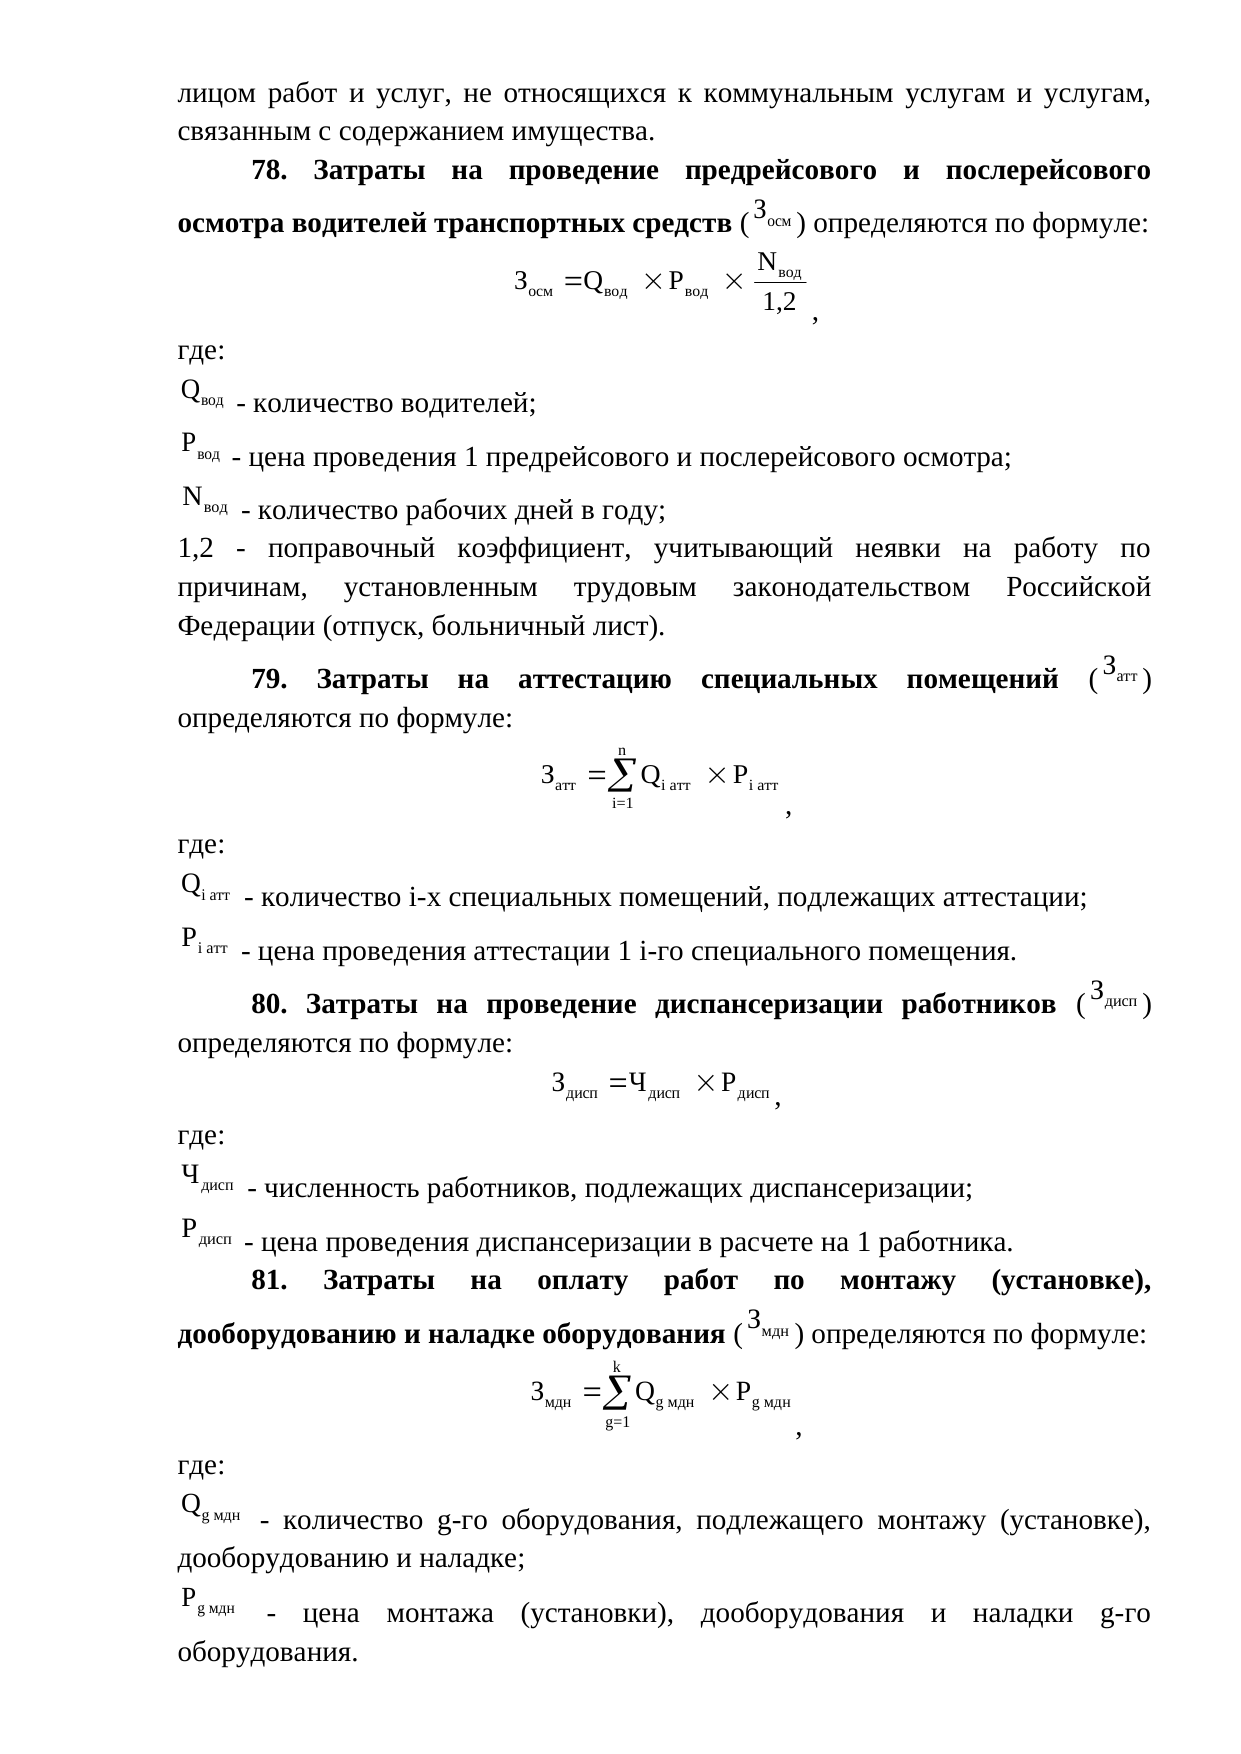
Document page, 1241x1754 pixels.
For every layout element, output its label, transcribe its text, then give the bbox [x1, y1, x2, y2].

text где: [177, 332, 1152, 365]
text 1,2 - поправочный коэффициент, учитывающий неявки на работу по причинам, установленным трудовым законодательством Российской Федерации (отпуск, больничный лист). [177, 531, 1152, 641]
text - цена проведения аттестации 1 i-го специального помещения. [177, 918, 1152, 966]
text - количество g-го оборудования, подлежащего монтажу (установке), дооборудованию и наладке; [177, 1485, 1152, 1574]
text 81. Затраты на оплату работ по монтажу (установке), дооборудованию и наладке оборудования () определяются по формуле: [177, 1262, 1152, 1349]
text 80. Затраты на проведение диспансеризации работников () определяются по формуле: [177, 971, 1152, 1058]
text - количество i-х специальных помещений, подлежащих аттестации; [177, 864, 1152, 913]
text - количество рабочих дней в году; [177, 477, 1152, 526]
text , [177, 1354, 1152, 1442]
text - цена монтажа (установки), дооборудования и наладки g-го оборудования. [177, 1579, 1152, 1667]
text где: [177, 826, 1152, 859]
text - численность работников, подлежащих диспансеризации; [177, 1155, 1152, 1204]
text где: [177, 1117, 1152, 1150]
text , [177, 738, 1152, 821]
text - цена проведения 1 предрейсового и послерейсового осмотра; [177, 424, 1152, 472]
text , [177, 244, 1152, 327]
text , [177, 1063, 1152, 1112]
text - количество водителей; [177, 370, 1152, 419]
text 79. Затраты на аттестацию специальных помещений () определяются по формуле: [177, 646, 1152, 733]
text - цена проведения диспансеризации в расчете на 1 работника. [177, 1209, 1152, 1257]
text где: [177, 1447, 1152, 1480]
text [177, 75, 1152, 147]
text 78. Затраты на проведение предрейсового и послерейсового осмотра водителей транспортных средств () определяются по формуле: [177, 152, 1152, 239]
